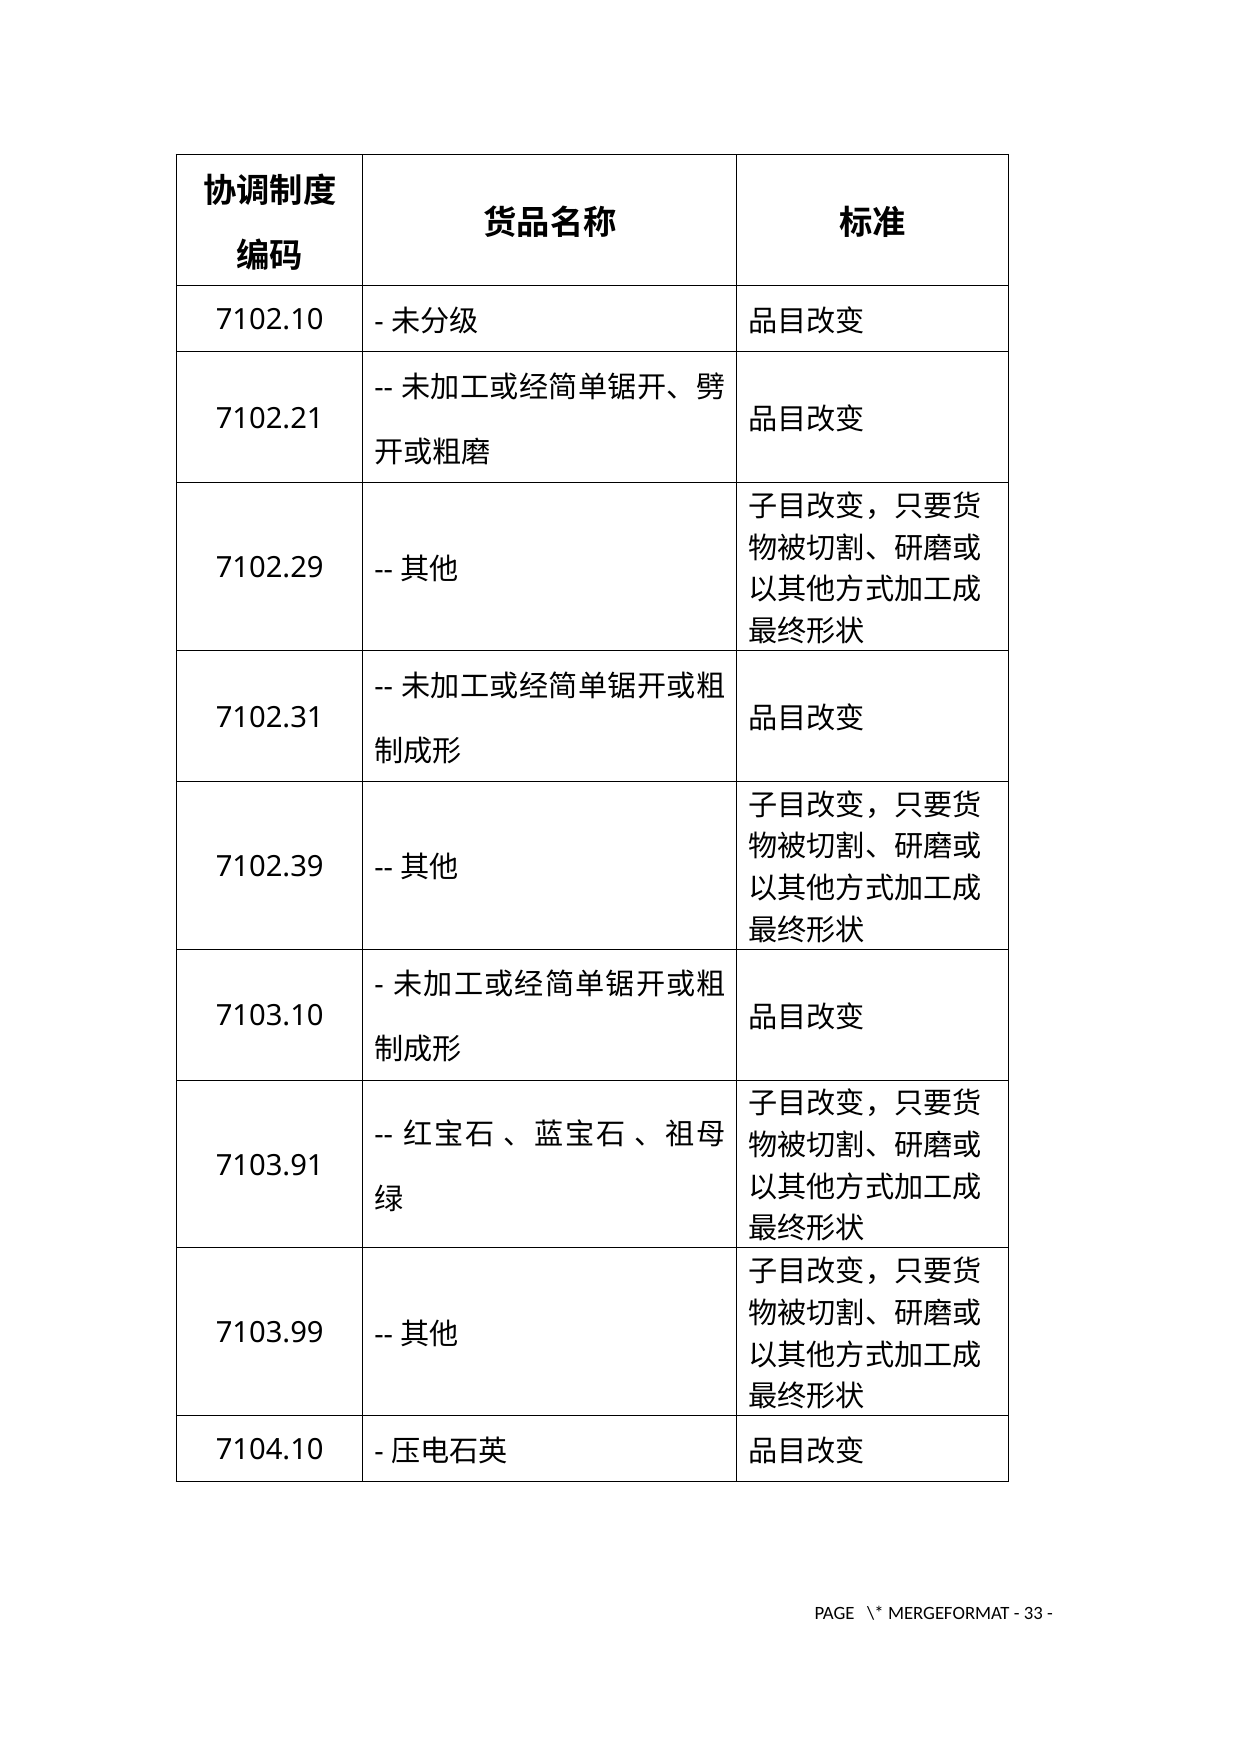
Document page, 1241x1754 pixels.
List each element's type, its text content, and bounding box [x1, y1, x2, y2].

table_cell 7104.10 [177, 1416, 362, 1481]
table_cell -- 未加工或经简单锯开、劈开或粗磨 [363, 352, 736, 482]
table_cell 子目改变，只要货物被切割、研磨或以其他方式加工成最终形状 [737, 782, 1008, 948]
table_cell 7103.99 [177, 1248, 362, 1415]
table_cell 品目改变 [737, 651, 1008, 781]
table_cell -- 其他 [363, 483, 736, 650]
table_cell 7102.39 [177, 782, 362, 948]
table_cell 7103.10 [177, 950, 362, 1079]
table_cell 子目改变，只要货物被切割、研磨或以其他方式加工成最终形状 [737, 483, 1008, 650]
table_cell -- 其他 [363, 782, 736, 948]
table_header 标准 [737, 155, 1008, 285]
table_header 协调制度编码 [177, 155, 362, 285]
table_cell 7103.91 [177, 1081, 362, 1247]
table_cell 品目改变 [737, 286, 1008, 351]
table_cell 7102.29 [177, 483, 362, 650]
table_cell 7102.21 [177, 352, 362, 482]
table_cell - 未分级 [363, 286, 736, 351]
table_cell 7102.31 [177, 651, 362, 781]
table_header 货品名称 [363, 155, 736, 285]
table_cell 7102.10 [177, 286, 362, 351]
table_cell - 压电石英 [363, 1416, 736, 1481]
table_cell 子目改变，只要货物被切割、研磨或以其他方式加工成最终形状 [737, 1081, 1008, 1247]
table_cell -- 未加工或经简单锯开或粗制成形 [363, 651, 736, 781]
table_cell 品目改变 [737, 352, 1008, 482]
table_cell -- 其他 [363, 1248, 736, 1415]
table_cell 子目改变，只要货物被切割、研磨或以其他方式加工成最终形状 [737, 1248, 1008, 1415]
table_cell - 未加工或经简单锯开或粗制成形 [363, 950, 736, 1079]
table_cell 品目改变 [737, 950, 1008, 1079]
table_cell -- 红宝石 、蓝宝石 、祖母绿 [363, 1081, 736, 1247]
table_cell 品目改变 [737, 1416, 1008, 1481]
